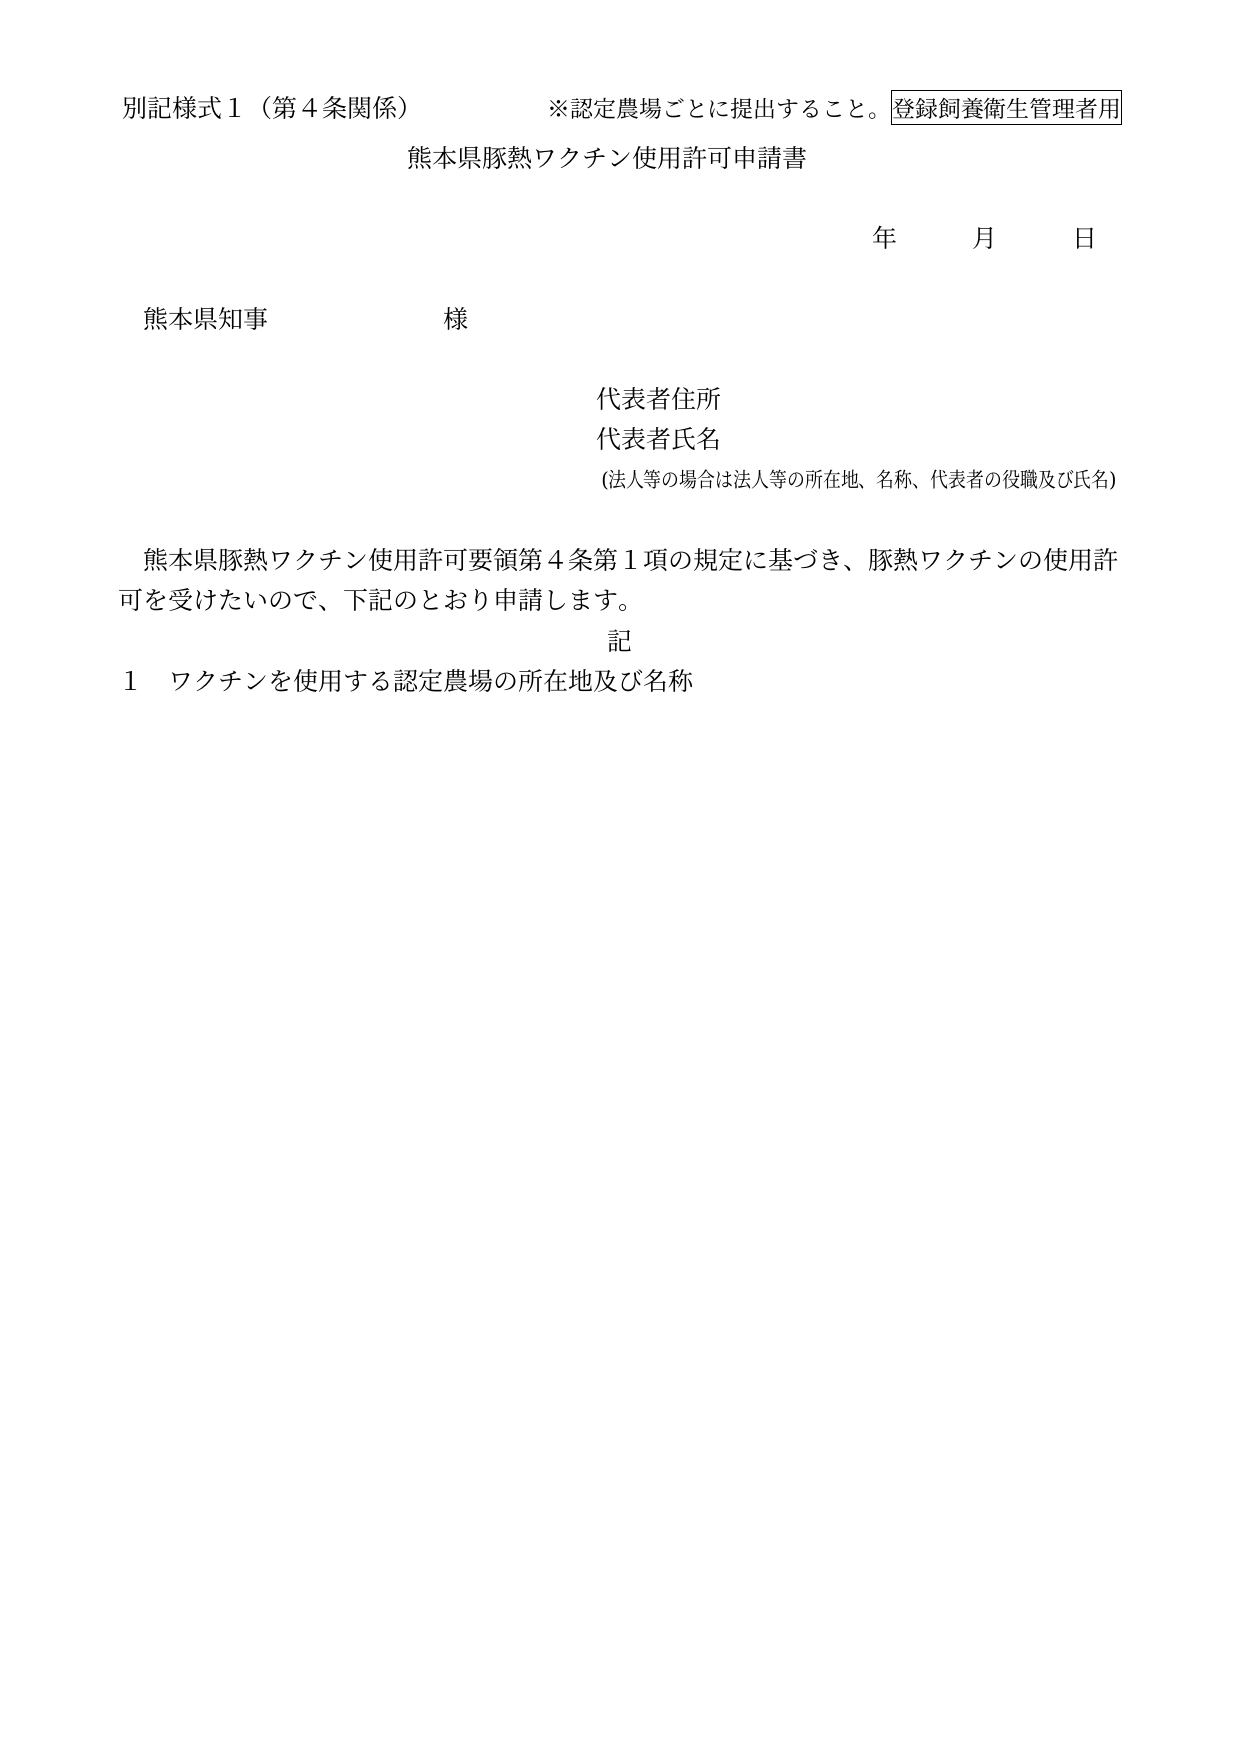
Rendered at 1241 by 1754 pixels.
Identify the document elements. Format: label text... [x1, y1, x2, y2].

text 代表者氏名 [546, 418, 1122, 458]
text 記 [118, 619, 1122, 659]
text 代表者住所 [546, 378, 1122, 418]
text 熊本県豚熱ワクチン使用許可要領第４条第１項の規定に基づき、豚熱ワクチンの使用許可を受けたいので、下記のとおり申請します。 [118, 539, 1122, 619]
text (法人等の場合は法人等の所在地、名称、代表者の役職及び氏名) [118, 458, 1122, 498]
text 熊本県豚熱ワクチン使用許可申請書 [118, 137, 1097, 177]
text 年 月 日 [118, 217, 1097, 257]
text 熊本県知事 様 [118, 297, 1122, 338]
text １ ワクチンを使用する認定農場の所在地及び名称 [118, 659, 1122, 699]
